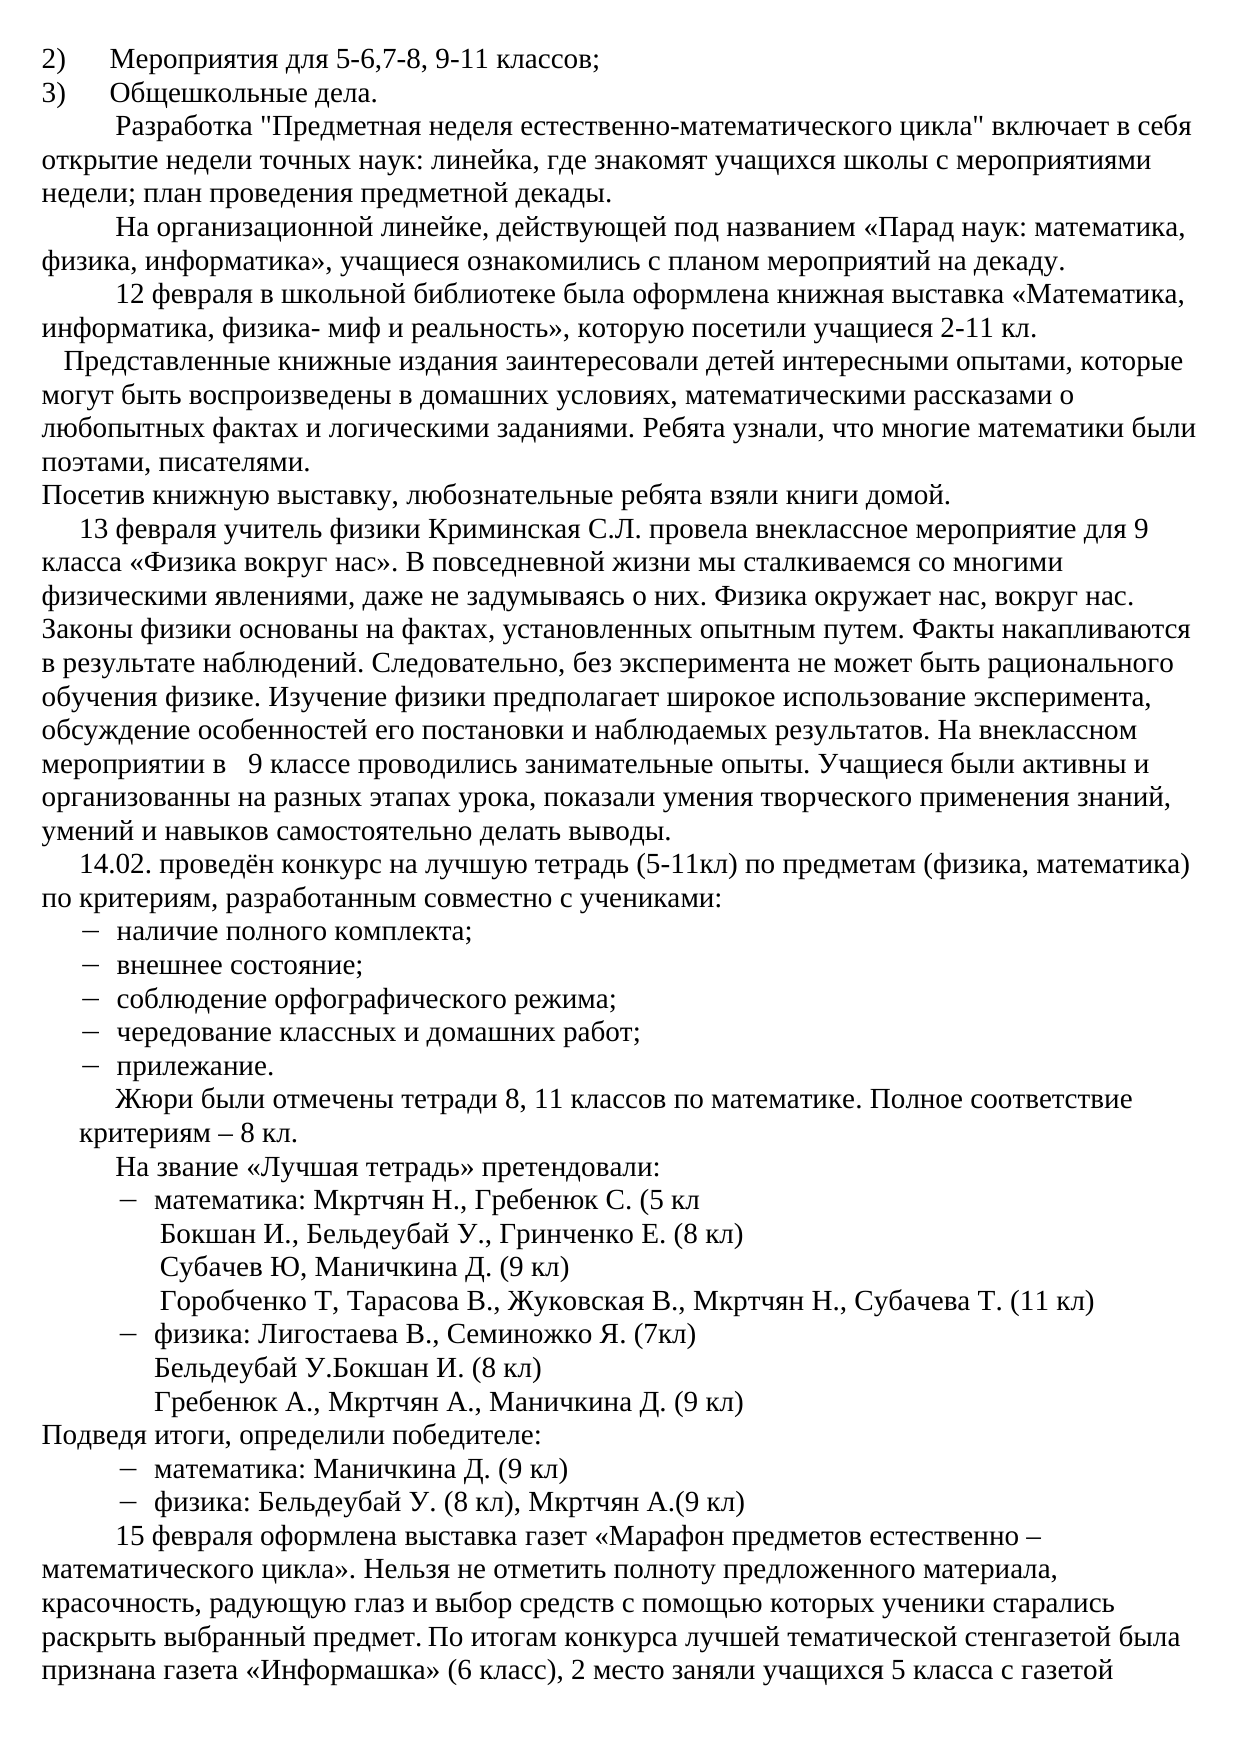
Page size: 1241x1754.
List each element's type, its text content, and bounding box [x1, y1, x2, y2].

text Субачев Ю, Маничкина Д. (9 кл) [159, 1249, 1199, 1283]
list прилежание. [79, 1048, 1199, 1082]
text Подведя итоги, определили победителе: [41, 1417, 1199, 1451]
list физика: Бельдеубай У. (8 кл), Мкртчян А.(9 кл) [116, 1484, 1199, 1518]
text 3) Общешкольные дела. [41, 75, 1199, 108]
text Бельдеубай У.Бокшан И. (8 кл) [154, 1350, 1199, 1384]
text Посетив книжную выставку, любознательные ребята взяли книги домой. [41, 477, 1199, 511]
list внешнее состояние; [79, 947, 1199, 981]
text 12 февраля в школьной библиотеке была оформлена книжная выставка «Математика, информатика, физика- миф и реальность», которую посетили учащиеся 2-11 кл. [41, 276, 1199, 343]
list чередование классных и домашних работ; [79, 1014, 1199, 1048]
list математика: Мкртчян Н., Гребенюк С. (5 кл [116, 1182, 1199, 1216]
text Горобченко Т, Тарасова В., Жуковская В., Мкртчян Н., Субачева Т. (11 кл) [159, 1283, 1199, 1317]
list математика: Маничкина Д. (9 кл) [116, 1451, 1199, 1484]
text 13 февраля учитель физики Криминская С.Л. провела внеклассное мероприятие для 9 класса «Физика вокруг нас». В повседневной жизни мы сталкиваемся со многими физическими явлениями, даже не задумываясь о них. Физика окружает нас, вокруг нас. Законы физики основаны на фактах, установленных опытным путем. Факты накапливаются в результате наблюдений. Следовательно, без эксперимента не может быть рационального обучения физике. Изучение физики предполагает широкое использование эксперимента, обсуждение особенностей его постановки и наблюдаемых результатов. На внеклассном мероприятии в 9 классе проводились занимательные опыты. Учащиеся были активны и организованны на разных этапах урока, показали умения творческого применения знаний, умений и навыков самостоятельно делать выводы. [41, 511, 1199, 846]
list соблюдение орфографического режима; [79, 981, 1199, 1014]
list физика: Лигостаева В., Семиножко Я. (7кл) [116, 1317, 1199, 1350]
text Гребенюк А., Мкртчян А., Маничкина Д. (9 кл) [154, 1384, 1199, 1417]
text Разработка "Предметная неделя естественно-математического цикла" включает в себя открытие недели точных наук: линейка, где знакомят учащихся школы с мероприятиями недели; план проведения предметной декады. [41, 108, 1199, 209]
text На организационной линейке, действующей под названием «Парад наук: математика, физика, информатика», учащиеся ознакомились с планом мероприятий на декаду. [41, 209, 1199, 276]
text На звание «Лучшая тетрадь» претендовали: [79, 1149, 1199, 1182]
text Представленные книжные издания заинтересовали детей интересными опытами, которые могут быть воспроизведены в домашних условиях, математическими рассказами о любопытных фактах и логическими заданиями. Ребята узнали, что многие математики были поэтами, писателями. [41, 343, 1199, 477]
text 2) Мероприятия для 5-6,7-8, 9-11 классов; [41, 41, 1199, 75]
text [41, 1518, 1199, 1686]
text 14.02. проведён конкурс на лучшую тетрадь (5-11кл) по предметам (физика, математика) по критериям, разработанным совместно с учениками: [41, 846, 1199, 913]
text Жюри были отмечены тетради 8, 11 классов по математике. Полное соответствие критериям – 8 кл. [79, 1082, 1199, 1149]
list наличие полного комплекта; [79, 913, 1199, 947]
text Бокшан И., Бельдеубай У., Гринченко Е. (8 кл) [159, 1216, 1199, 1249]
